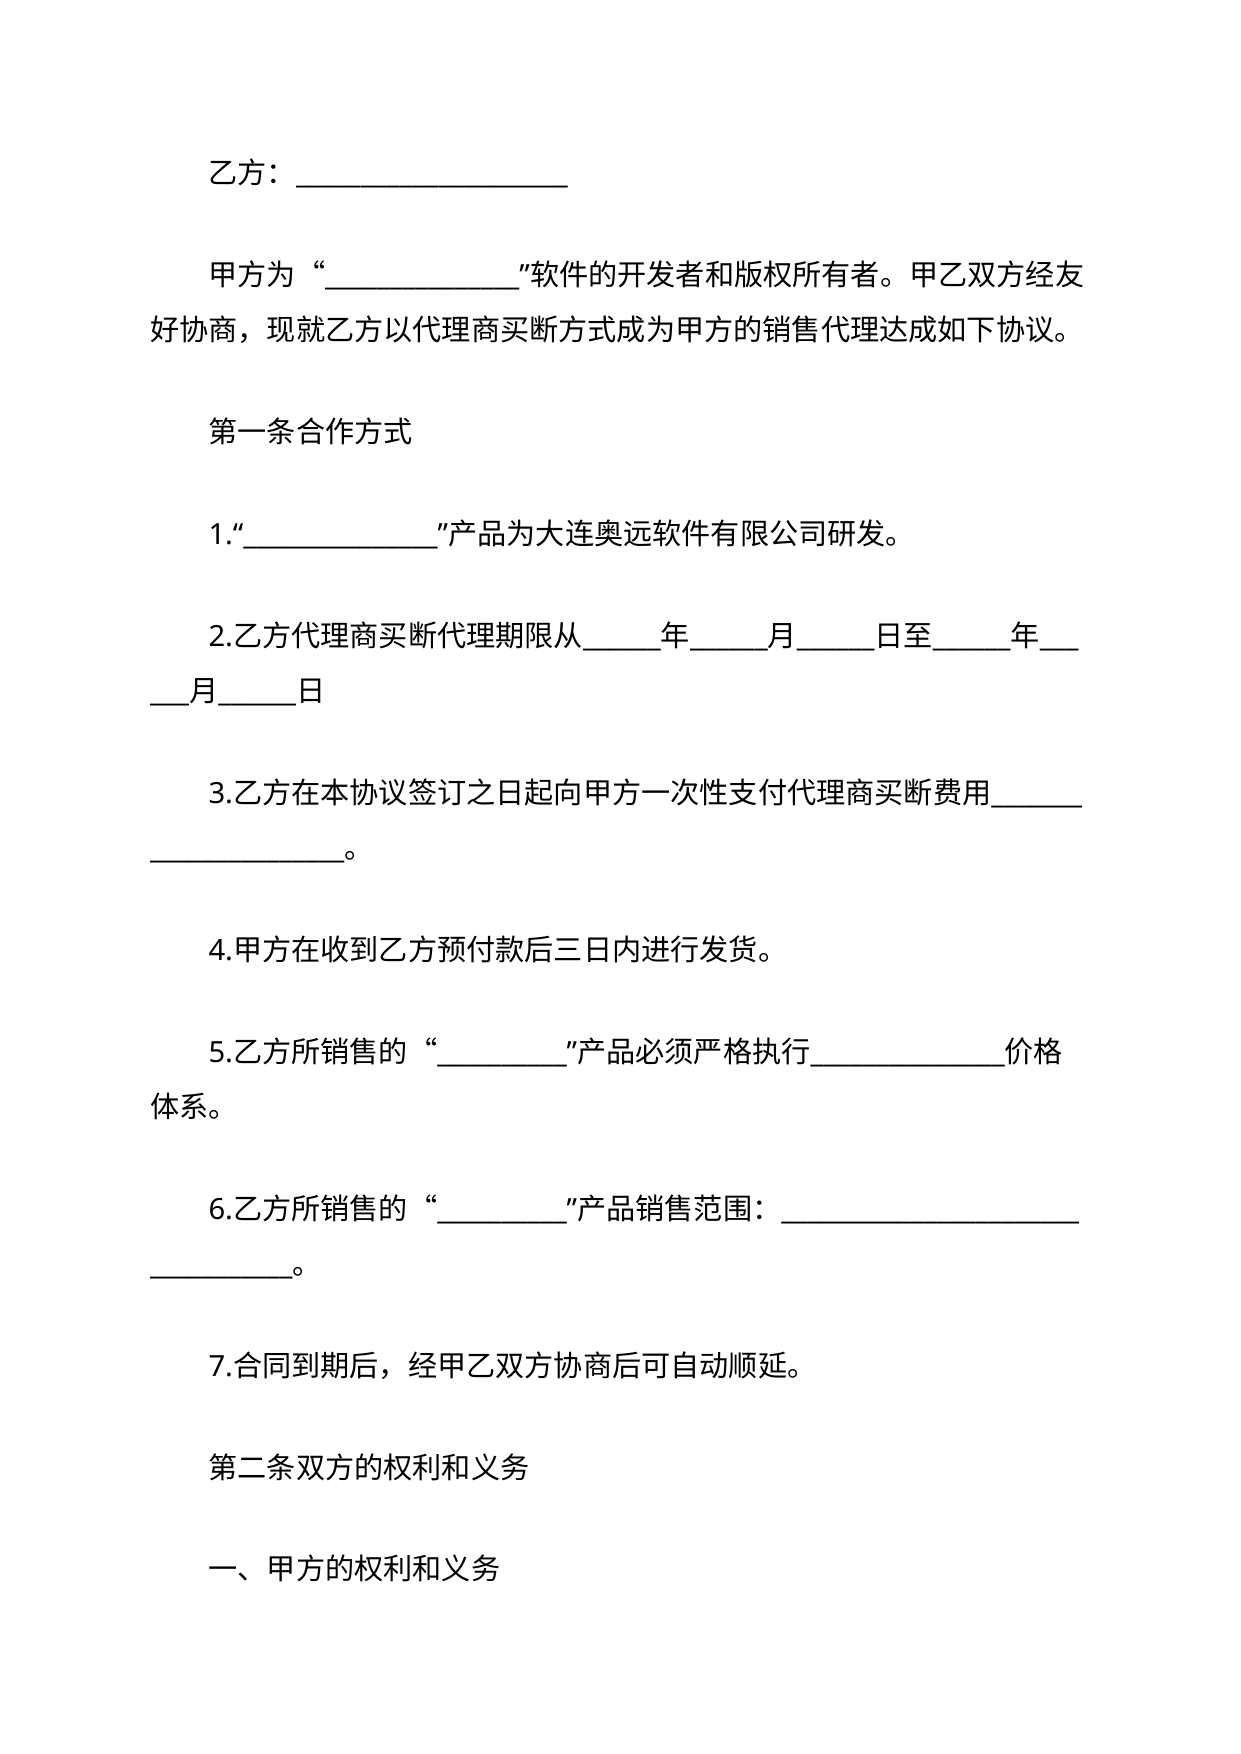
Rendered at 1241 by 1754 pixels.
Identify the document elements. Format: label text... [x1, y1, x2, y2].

text 第二条双方的权利和义务 [150, 1444, 1090, 1486]
text 乙方：_____________________ [150, 150, 1090, 192]
text 第一条合作方式 [150, 409, 1090, 451]
text 5.乙方所销售的“__________”产品必须严格执行_______________价格体系。 [150, 1028, 1090, 1126]
text 1.“_______________”产品为大连奥远软件有限公司研发。 [150, 511, 1090, 553]
text 一、甲方的权利和义务 [150, 1546, 1090, 1588]
text 6.乙方所销售的“__________”产品销售范围：__________________________________。 [150, 1185, 1090, 1283]
text 4.甲方在收到乙方预付款后三日内进行发货。 [150, 926, 1090, 969]
text 甲方为“_______________”软件的开发者和版权所有者。甲乙双方经友好协商，现就乙方以代理商买断方式成为甲方的销售代理达成如下协议。 [150, 252, 1090, 349]
text 2.乙方代理商买断代理期限从______年______月______日至______年______月______日 [150, 612, 1090, 710]
text 7.合同到期后，经甲乙双方协商后可自动顺延。 [150, 1342, 1090, 1384]
text 3.乙方在本协议签订之日起向甲方一次性支付代理商买断费用______________________。 [150, 769, 1090, 867]
